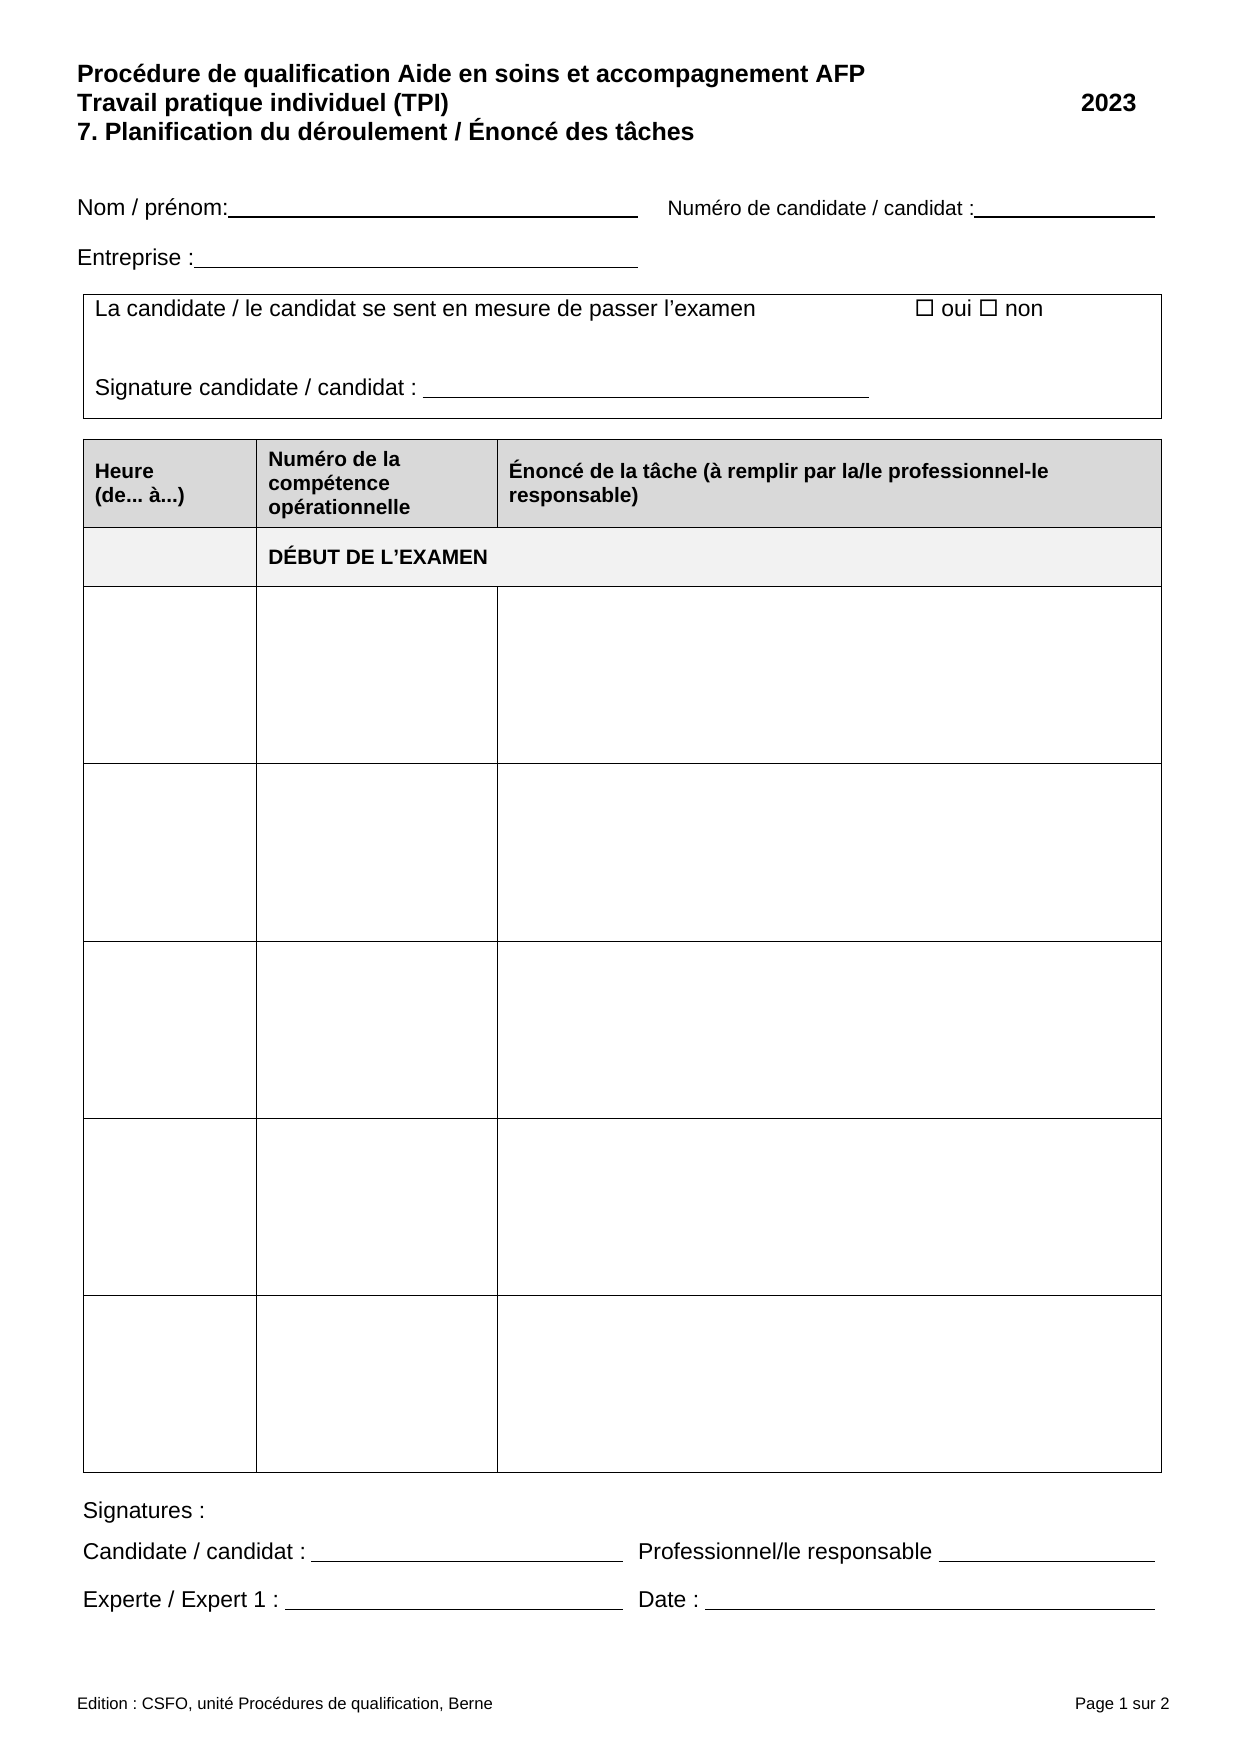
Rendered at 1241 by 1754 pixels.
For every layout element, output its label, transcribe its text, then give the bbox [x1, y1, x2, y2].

table_cell [84, 1119, 256, 1295]
table_cell [498, 1296, 1161, 1472]
table_cell [84, 587, 256, 763]
text Candidate / candidat : Professionnel/le responsable [83, 1538, 1181, 1564]
table_header Énoncé de la tâche (à remplir par la/le professionnel-le responsable) [498, 440, 1161, 527]
text Nom / prénom: Numéro de candidate / candidat : [77, 193, 1181, 220]
table_cell [257, 764, 497, 941]
table_cell [498, 942, 1161, 1118]
table_cell [84, 942, 256, 1118]
text Entreprise : [77, 244, 1181, 270]
table_cell [257, 1296, 497, 1472]
table_cell [84, 528, 256, 586]
table_cell [498, 587, 1161, 763]
table_cell [498, 1119, 1161, 1295]
table_cell Début de l’examen [257, 528, 1161, 586]
table_header La candidate / le candidat se sent en mesure de passer l’examen oui non Signature candidate / candidat : [84, 295, 1161, 418]
table_cell [84, 764, 256, 941]
table_cell [257, 942, 497, 1118]
text Experte / Expert 1 : Date : [83, 1586, 1181, 1612]
table_cell [257, 587, 497, 763]
table_header Heure (de... à...) [84, 440, 256, 527]
table_cell [257, 1119, 497, 1295]
table_cell [84, 1296, 256, 1472]
table_header Numéro de la compétence opérationnelle [257, 440, 497, 527]
text Signatures : [83, 1497, 1181, 1523]
table_cell [498, 764, 1161, 941]
